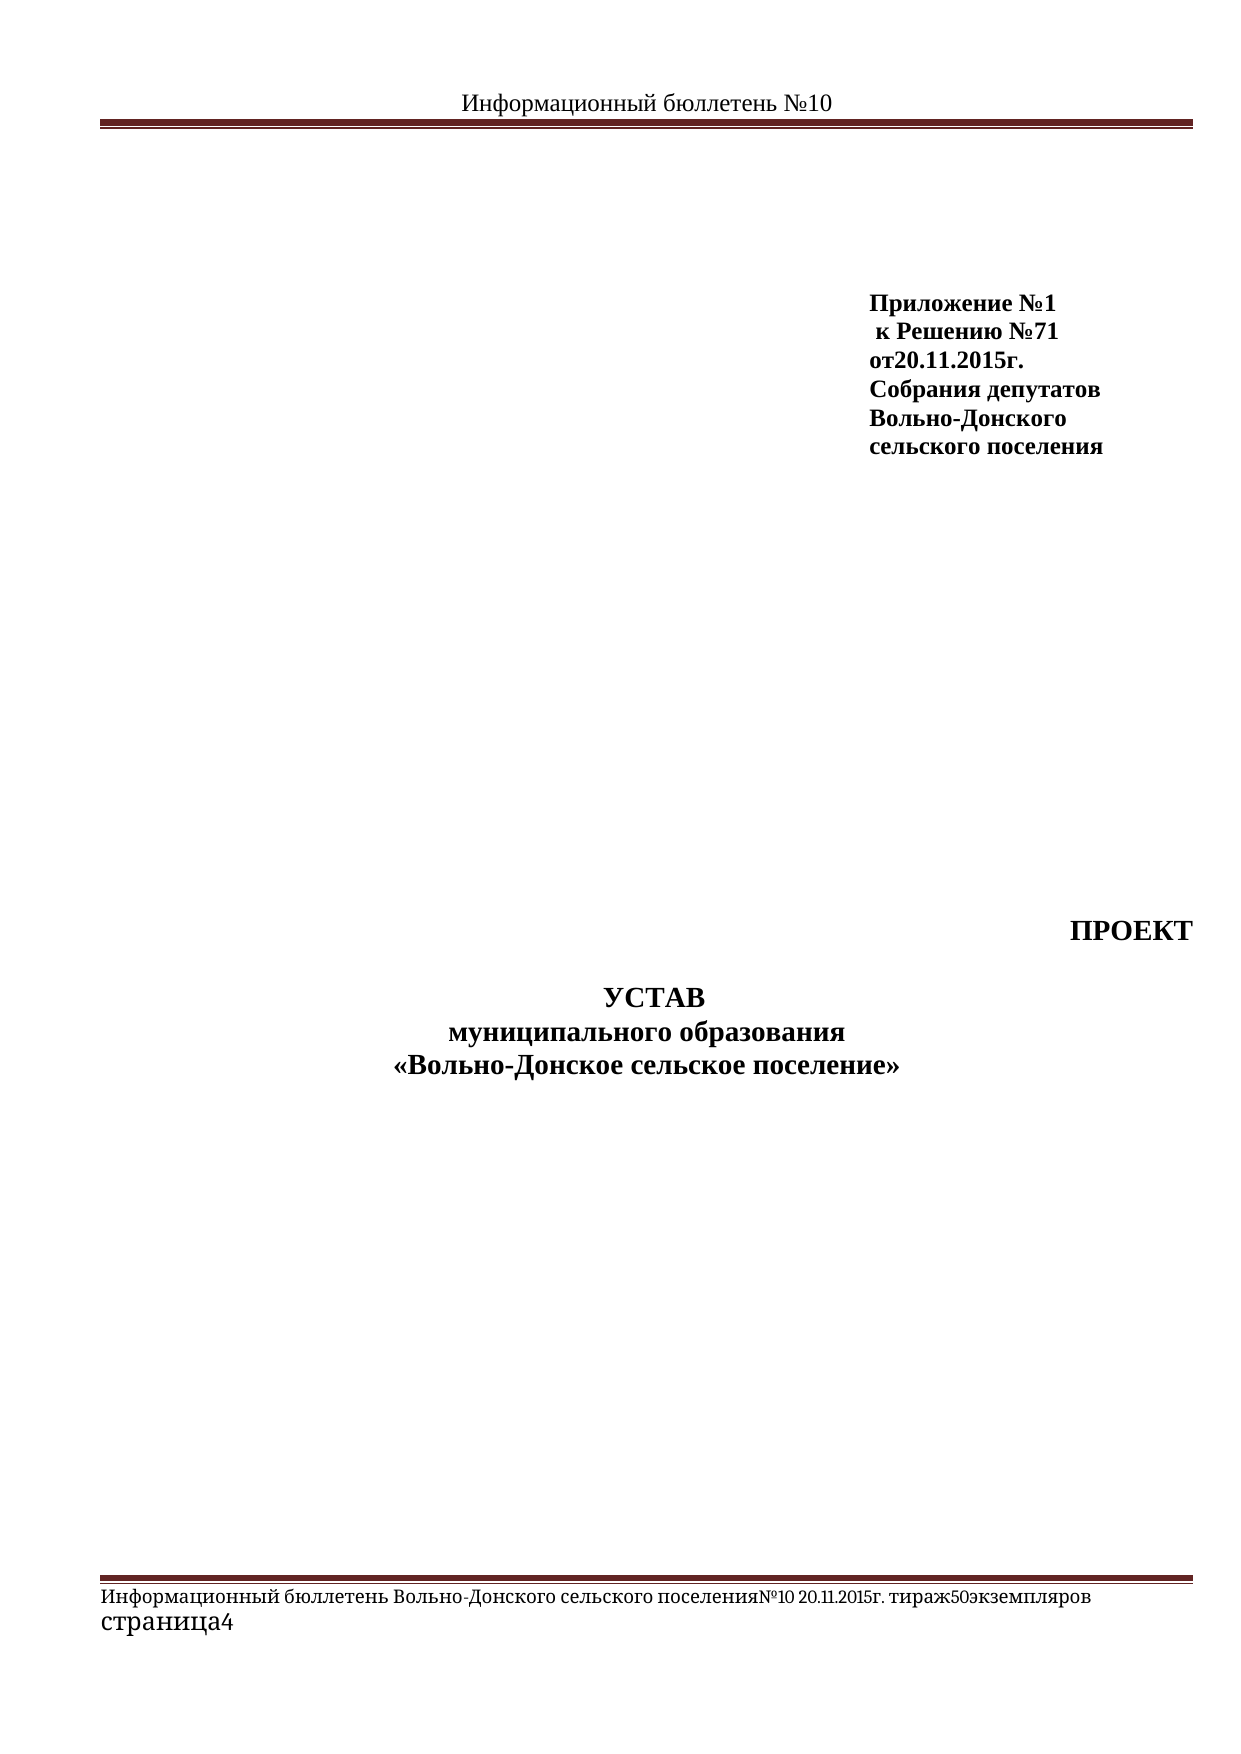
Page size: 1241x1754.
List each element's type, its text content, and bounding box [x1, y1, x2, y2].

text Приложение №1 [869, 288, 1193, 316]
text Собрания депутатов [869, 374, 1193, 403]
text ПРОЕКТ [100, 913, 1193, 947]
text сельского поселения [869, 431, 1193, 460]
text к Решению №71 [869, 316, 1193, 345]
text от20.11.2015г. [869, 345, 1193, 374]
text муниципального образования [100, 1014, 1193, 1047]
text УСТАВ [100, 980, 1193, 1014]
text «Вольно-Донское сельское поселение» [100, 1047, 1193, 1081]
text Вольно-Донского [869, 403, 1193, 431]
